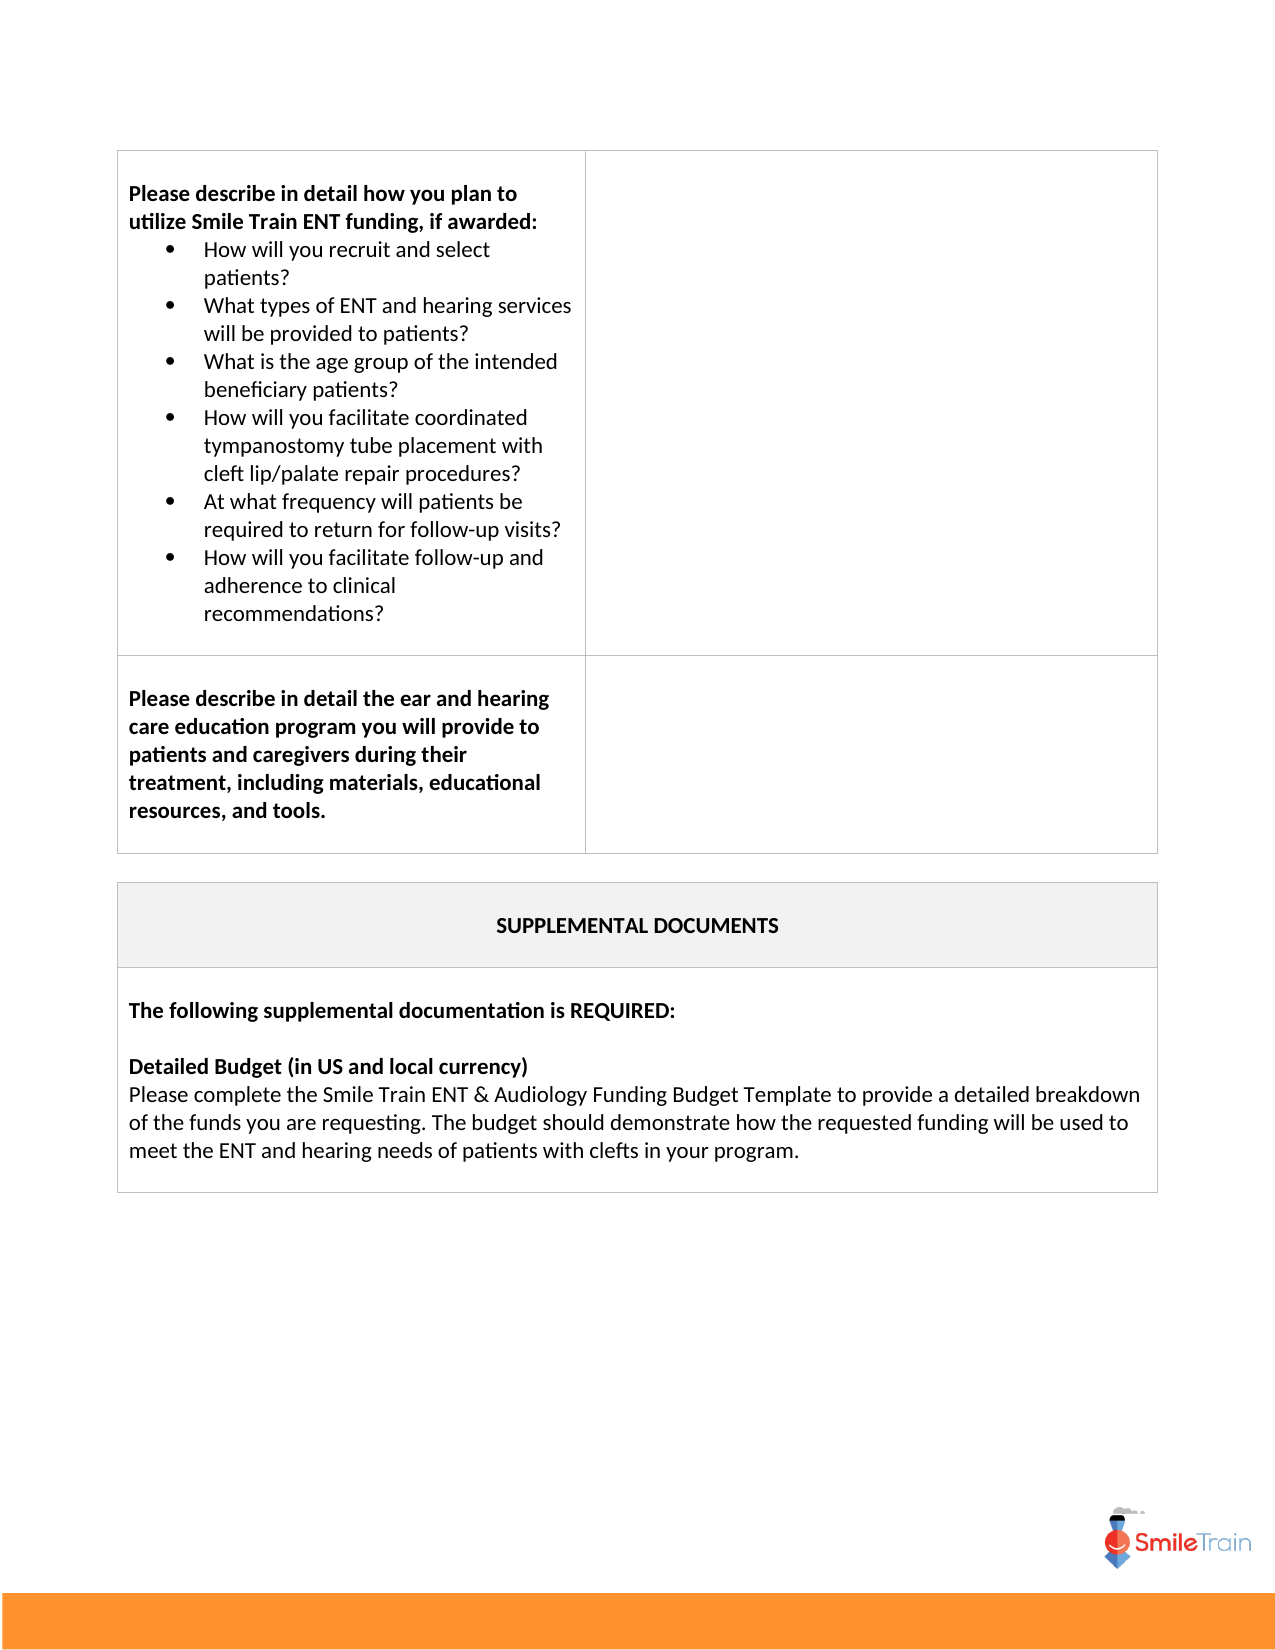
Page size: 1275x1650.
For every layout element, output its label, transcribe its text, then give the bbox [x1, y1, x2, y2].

table_header SUPPLEMENTAL DOCUMENTS [118, 883, 1157, 967]
table_cell [586, 656, 1157, 853]
table_cell [586, 151, 1157, 655]
table_cell Please describe in detail how you plan to utilize Smile Train ENT funding, if awarded: How will you recruit and select patients? What types of ENT and hearing services will be provided to patients? What is the age group of the intended beneficiary patients? How will you facilitate coordinated tympanostomy tube placement with cleft lip/palate repair procedures? At what frequency will patients be required to return for follow-up visits? How will you facilitate follow-up and adherence to clinical recommendations? [118, 151, 585, 655]
table_cell Please describe in detail the ear and hearing care education program you will provide to patients and caregivers during their treatment, including materials, educational resources, and tools. [118, 656, 585, 853]
table_cell The following supplemental documentation is REQUIRED: Detailed Budget (in US and local currency) Please complete the Smile Train ENT & Audiology Funding Budget Template to provide a detailed breakdown of the funds you are requesting. The budget should demonstrate how the requested funding will be used to meet the ENT and hearing needs of patients with clefts in your program. [118, 968, 1157, 1192]
